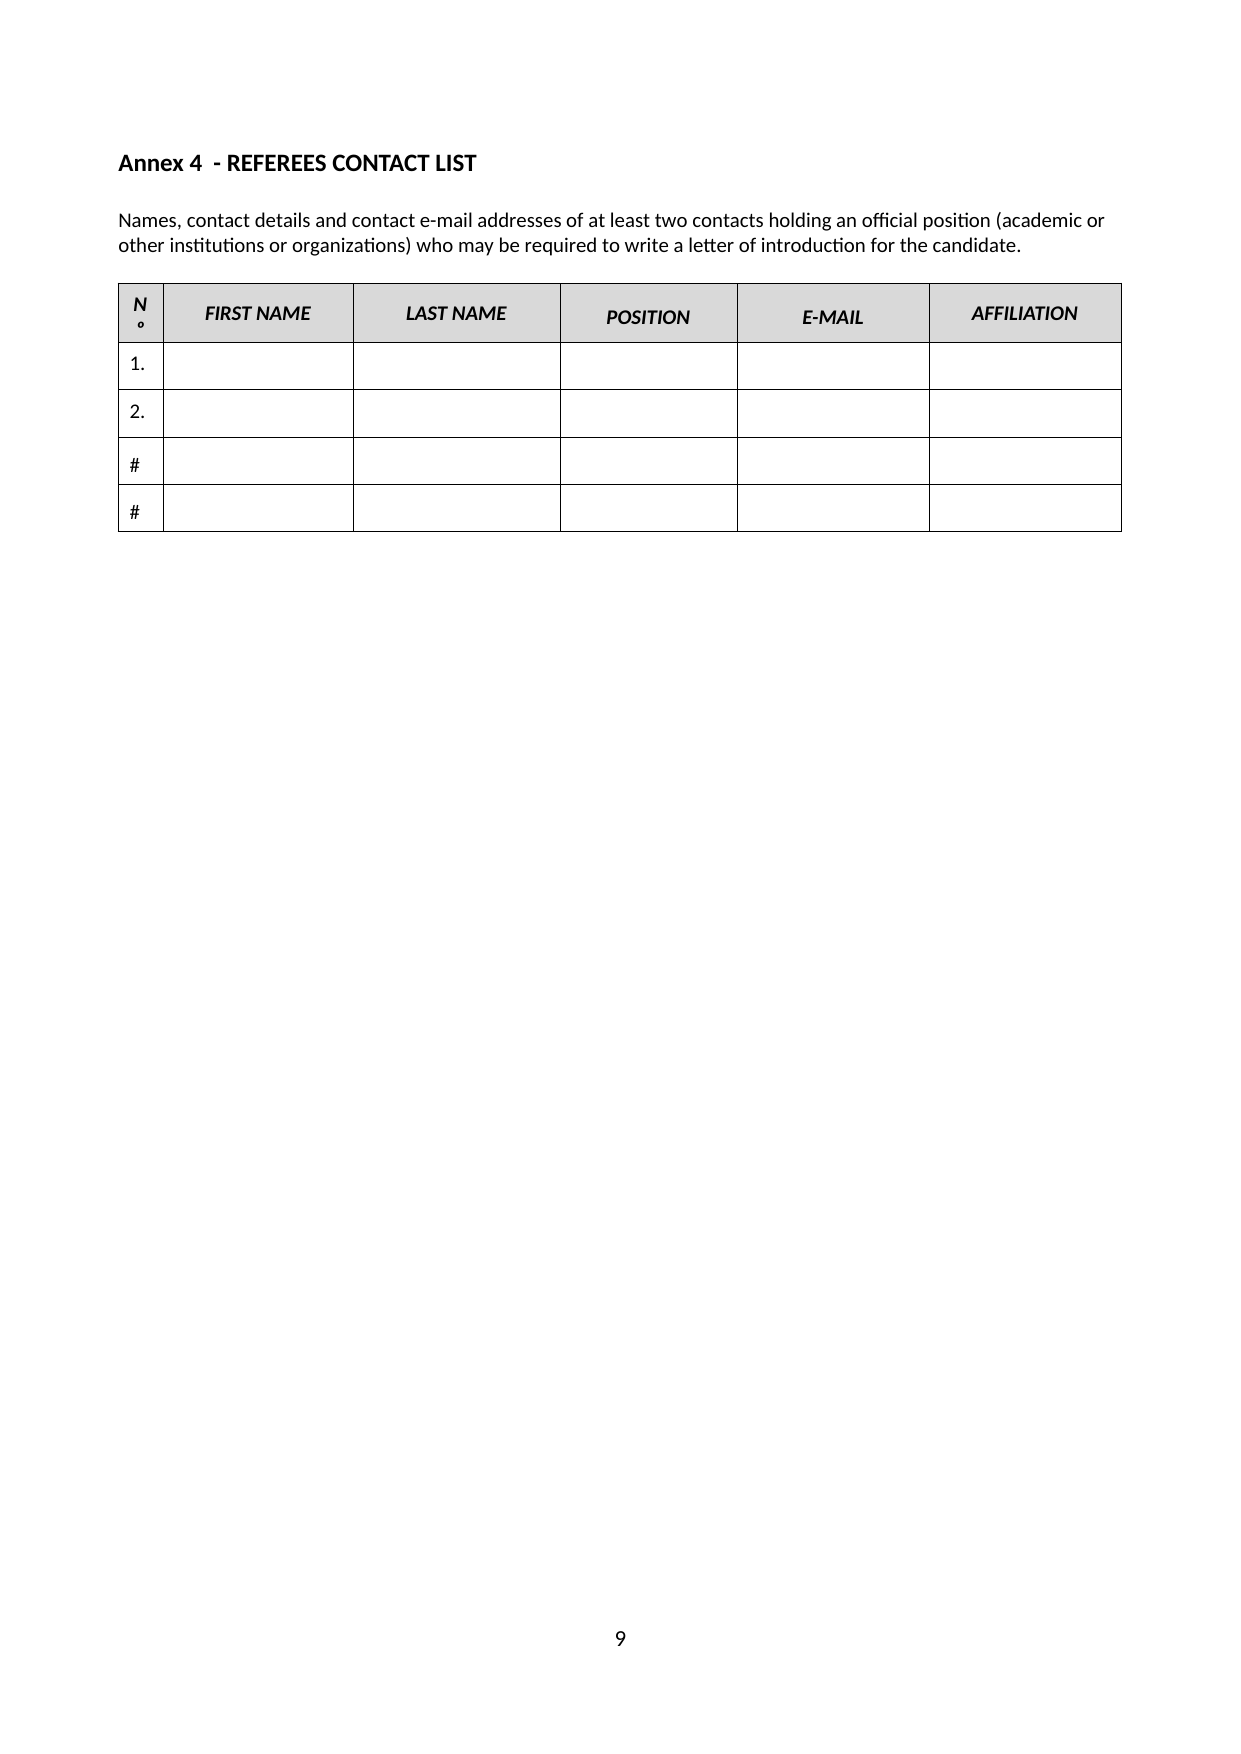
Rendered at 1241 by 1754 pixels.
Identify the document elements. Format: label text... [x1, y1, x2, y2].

table_cell [164, 343, 353, 389]
table_cell [561, 343, 737, 389]
table_cell [930, 390, 1121, 437]
table_cell # [119, 438, 163, 484]
table_header E-MAIL [738, 284, 929, 342]
table_cell [561, 438, 737, 484]
table_header LAST NAME [354, 284, 560, 342]
table_cell [164, 390, 353, 437]
table_cell [354, 343, 560, 389]
table_cell # [119, 485, 163, 531]
table_cell [354, 438, 560, 484]
table_cell [738, 390, 929, 437]
table_cell [930, 343, 1121, 389]
table_cell [738, 485, 929, 531]
table_cell 2. [119, 390, 163, 437]
table_cell [930, 438, 1121, 484]
table_cell [930, 485, 1121, 531]
table_cell [561, 485, 737, 531]
table_header POSITION [561, 284, 737, 342]
table_cell 1. [119, 343, 163, 389]
table_cell [738, 343, 929, 389]
table_cell [354, 390, 560, 437]
table_header Nº [119, 284, 163, 342]
table_header AFFILIATION [930, 284, 1121, 342]
table_header FIRST NAME [164, 284, 353, 342]
table_cell [164, 438, 353, 484]
table_cell [561, 390, 737, 437]
table_cell [164, 485, 353, 531]
table_cell [354, 485, 560, 531]
table_cell [738, 438, 929, 484]
text Annex 4 - REFEREES CONTACT LIST [118, 148, 1122, 207]
text Names, contact details and contact e-mail addresses of at least two contacts holding an official position (academic or other institutions or organizations) who may be required to write a letter of introduction for the candidate. [118, 207, 1122, 258]
